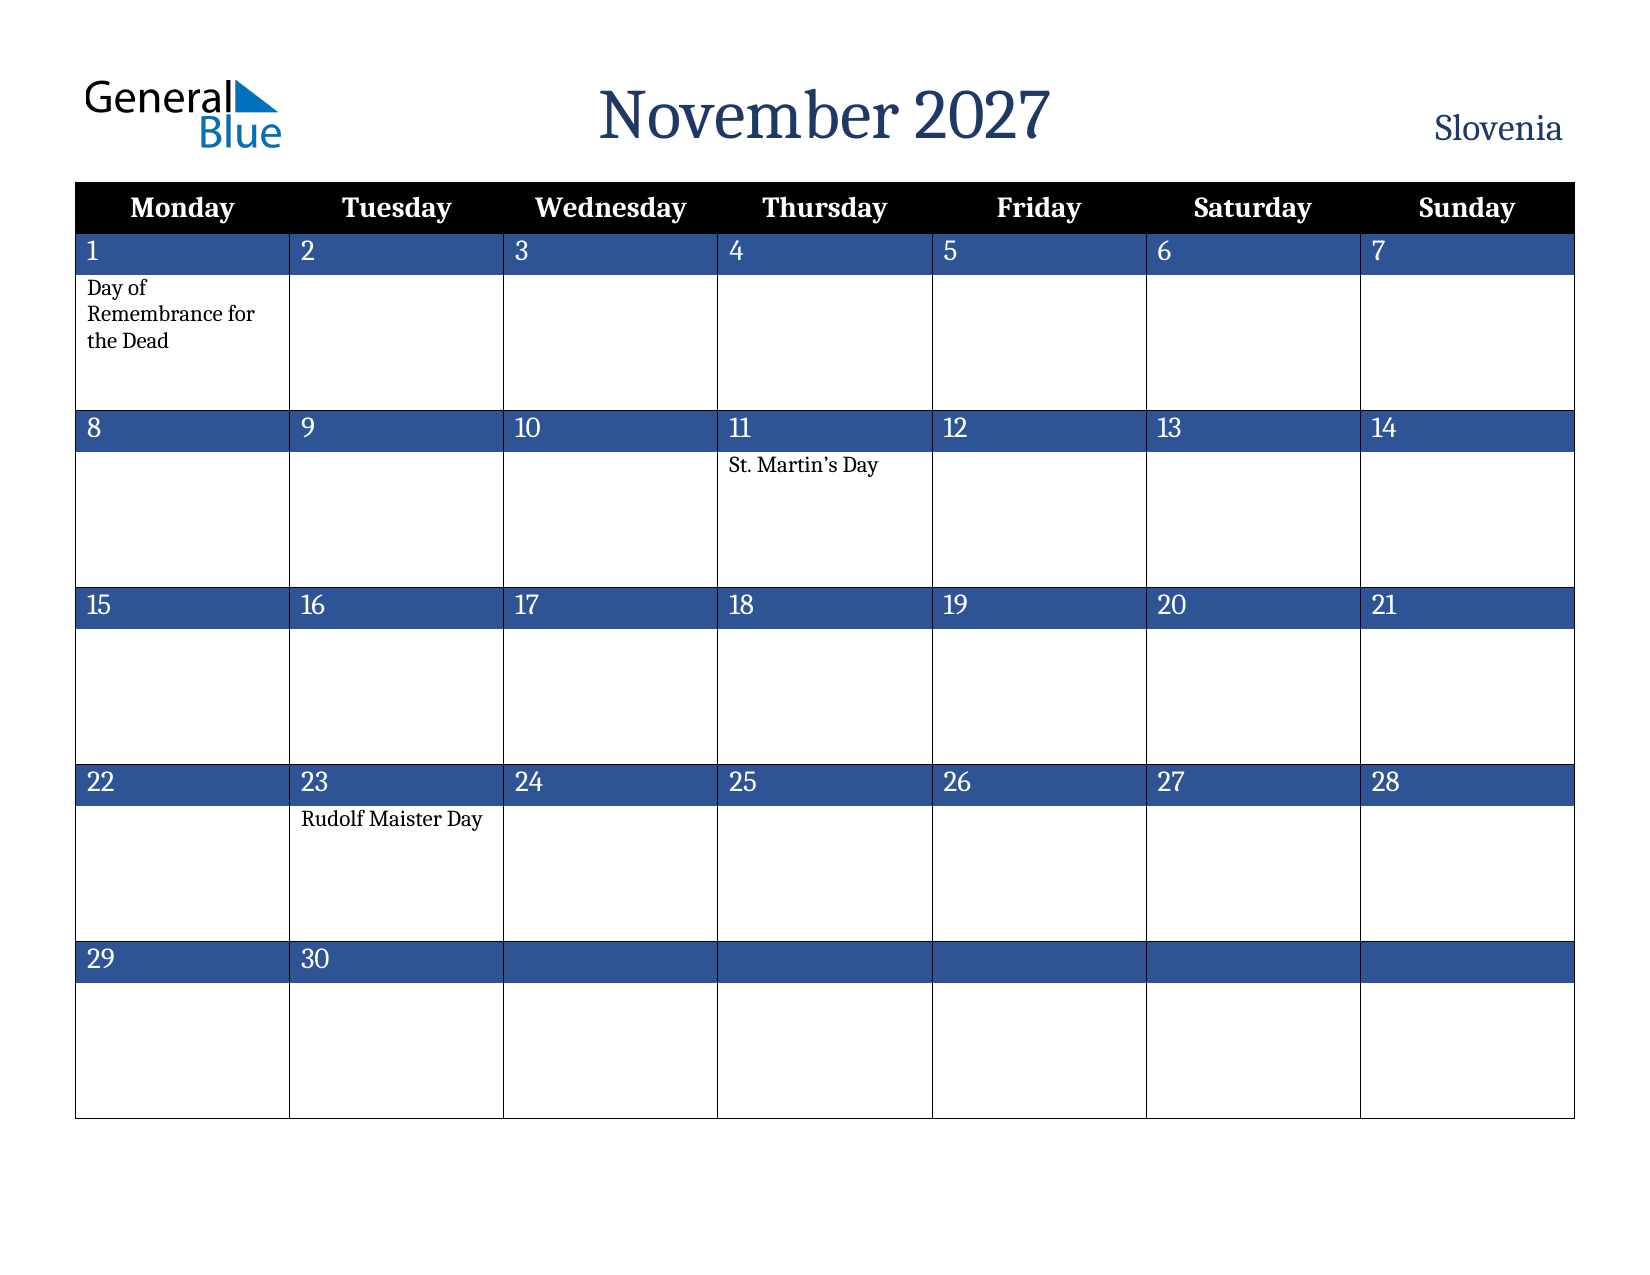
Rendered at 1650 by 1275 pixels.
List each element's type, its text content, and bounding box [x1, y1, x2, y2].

table_cell [718, 629, 932, 764]
table_cell 9 [290, 411, 503, 452]
table_cell [76, 806, 289, 941]
table_cell [1147, 275, 1360, 410]
table_cell 13 [1147, 411, 1360, 452]
table_cell 17 [504, 588, 717, 629]
table_cell 11 [718, 411, 932, 452]
table_cell 16 [290, 588, 503, 629]
table_cell 30 [290, 942, 503, 983]
table_cell 18 [718, 588, 932, 629]
table_cell 25 [718, 765, 932, 806]
table_cell 3 [504, 234, 717, 275]
table_cell [1361, 983, 1574, 1118]
table_cell 12 [933, 411, 1146, 452]
table_cell [504, 983, 717, 1118]
table_cell 24 [504, 765, 717, 806]
table_cell [933, 452, 1146, 587]
table_cell [1361, 806, 1574, 941]
table_cell [933, 983, 1146, 1118]
table_cell [290, 452, 503, 587]
table_cell 19 [933, 588, 1146, 629]
table_cell Rudolf Maister Day [290, 806, 503, 941]
table_cell 8 [76, 411, 289, 452]
table_cell Friday [933, 183, 1146, 233]
table_cell Saturday [1147, 183, 1360, 233]
table_cell [1147, 629, 1360, 764]
table_cell [1147, 983, 1360, 1118]
table_cell [933, 629, 1146, 764]
table_cell 28 [1361, 765, 1574, 806]
table_cell [504, 806, 717, 941]
table_cell St. Martin’s Day [718, 452, 932, 587]
table_cell Sunday [1361, 183, 1574, 233]
table_cell 5 [933, 234, 1146, 275]
table_cell Monday [76, 183, 289, 233]
table_cell 4 [718, 234, 932, 275]
table_cell 14 [1361, 411, 1574, 452]
table_cell [76, 983, 289, 1118]
table_cell [1361, 942, 1574, 983]
table_cell 26 [933, 765, 1146, 806]
table_cell 6 [1147, 234, 1360, 275]
table_cell [290, 983, 503, 1118]
table_header Slovenia [1146, 75, 1574, 182]
picture [86, 80, 281, 148]
table_cell [933, 806, 1146, 941]
table_cell 20 [1147, 588, 1360, 629]
table_cell [933, 942, 1146, 983]
table_cell 22 [76, 765, 289, 806]
table_cell Tuesday [290, 183, 503, 233]
table_cell Wednesday [504, 183, 717, 233]
table_cell [504, 452, 717, 587]
table_cell [1361, 629, 1574, 764]
table_cell [718, 983, 932, 1118]
table_cell [76, 452, 289, 587]
table_cell [933, 275, 1146, 410]
table_cell [504, 275, 717, 410]
table_cell Day of Remembrance for the Dead [76, 275, 289, 410]
table_cell [718, 806, 932, 941]
table_cell 15 [76, 588, 289, 629]
table_cell 27 [1147, 765, 1360, 806]
table_cell 7 [1361, 234, 1574, 275]
table_cell [1147, 942, 1360, 983]
table_cell [290, 275, 503, 410]
table_cell [504, 942, 717, 983]
table_cell 29 [76, 942, 289, 983]
table_header [76, 75, 503, 182]
table_cell 2 [290, 234, 503, 275]
table_cell 21 [1361, 588, 1574, 629]
table_cell [1361, 275, 1574, 410]
table_cell [76, 629, 289, 764]
table_cell 1 [76, 234, 289, 275]
table_cell [718, 275, 932, 410]
table_cell 10 [504, 411, 717, 452]
table_cell [1361, 452, 1574, 587]
table_cell [718, 942, 932, 983]
table_cell [1147, 452, 1360, 587]
table_cell [504, 629, 717, 764]
table_cell [1147, 806, 1360, 941]
table_cell [290, 629, 503, 764]
table_cell Thursday [718, 183, 932, 233]
table_cell 23 [290, 765, 503, 806]
table_header November 2027 [504, 75, 1146, 182]
